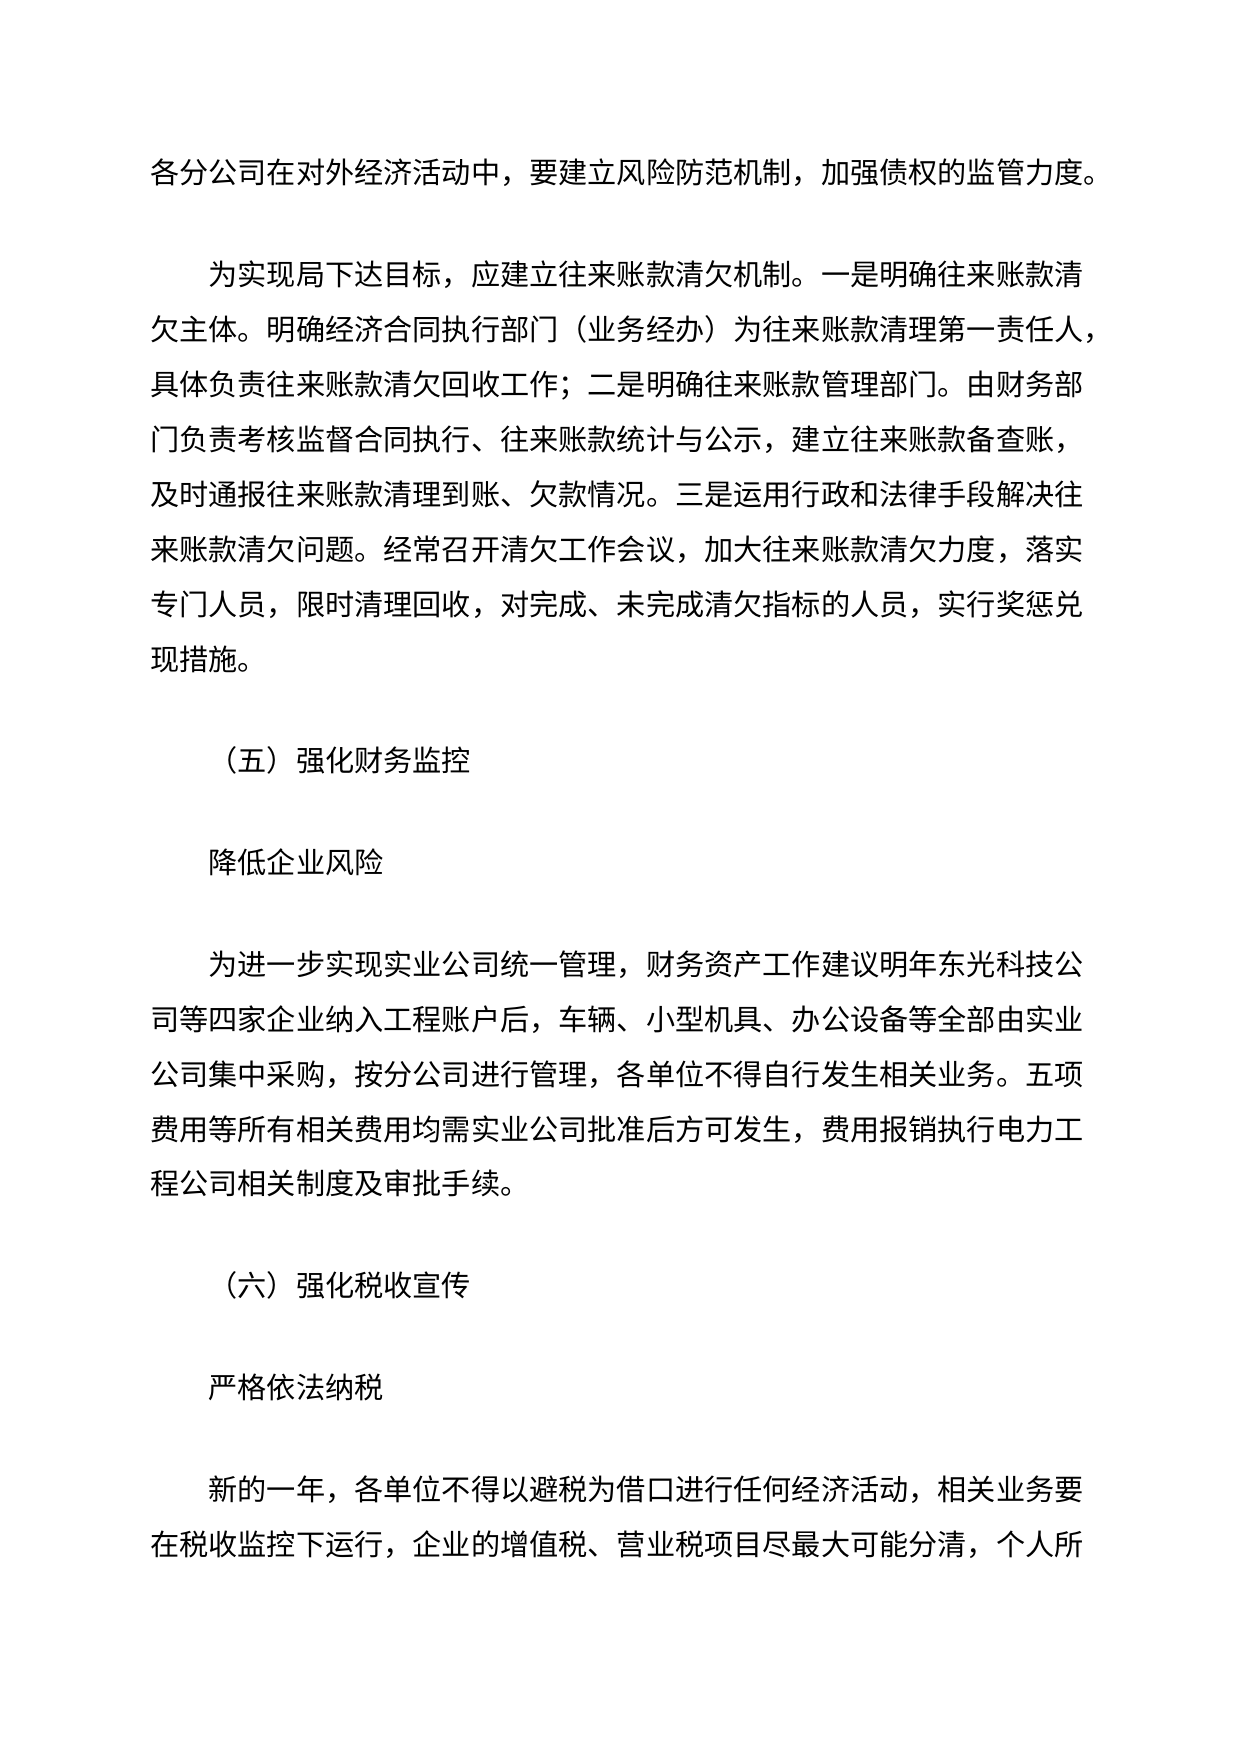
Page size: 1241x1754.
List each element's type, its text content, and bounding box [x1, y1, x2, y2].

text 严格依法纳税 [150, 1364, 1090, 1407]
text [150, 1466, 1090, 1563]
text （六）强化税收宣传 [150, 1263, 1090, 1305]
text 降低企业风险 [150, 839, 1090, 882]
text 为进一步实现实业公司统一管理，财务资产工作建议明年东光科技公司等四家企业纳入工程账户后，车辆、小型机具、办公设备等全部由实业公司集中采购，按分公司进行管理，各单位不得自行发生相关业务。五项费用等所有相关费用均需实业公司批准后方可发生，费用报销执行电力工程公司相关制度及审批手续。 [150, 941, 1090, 1203]
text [150, 150, 1090, 192]
text 为实现局下达目标，应建立往来账款清欠机制。一是明确往来账款清欠主体。明确经济合同执行部门（业务经办）为往来账款清理第一责任人，具体负责往来账款清欠回收工作；二是明确往来账款管理部门。由财务部门负责考核监督合同执行、往来账款统计与公示，建立往来账款备查账，及时通报往来账款清理到账、欠款情况。三是运用行政和法律手段解决往来账款清欠问题。经常召开清欠工作会议，加大往来账款清欠力度，落实专门人员，限时清理回收，对完成、未完成清欠指标的人员，实行奖惩兑现措施。 [150, 252, 1090, 678]
text （五）强化财务监控 [150, 738, 1090, 780]
